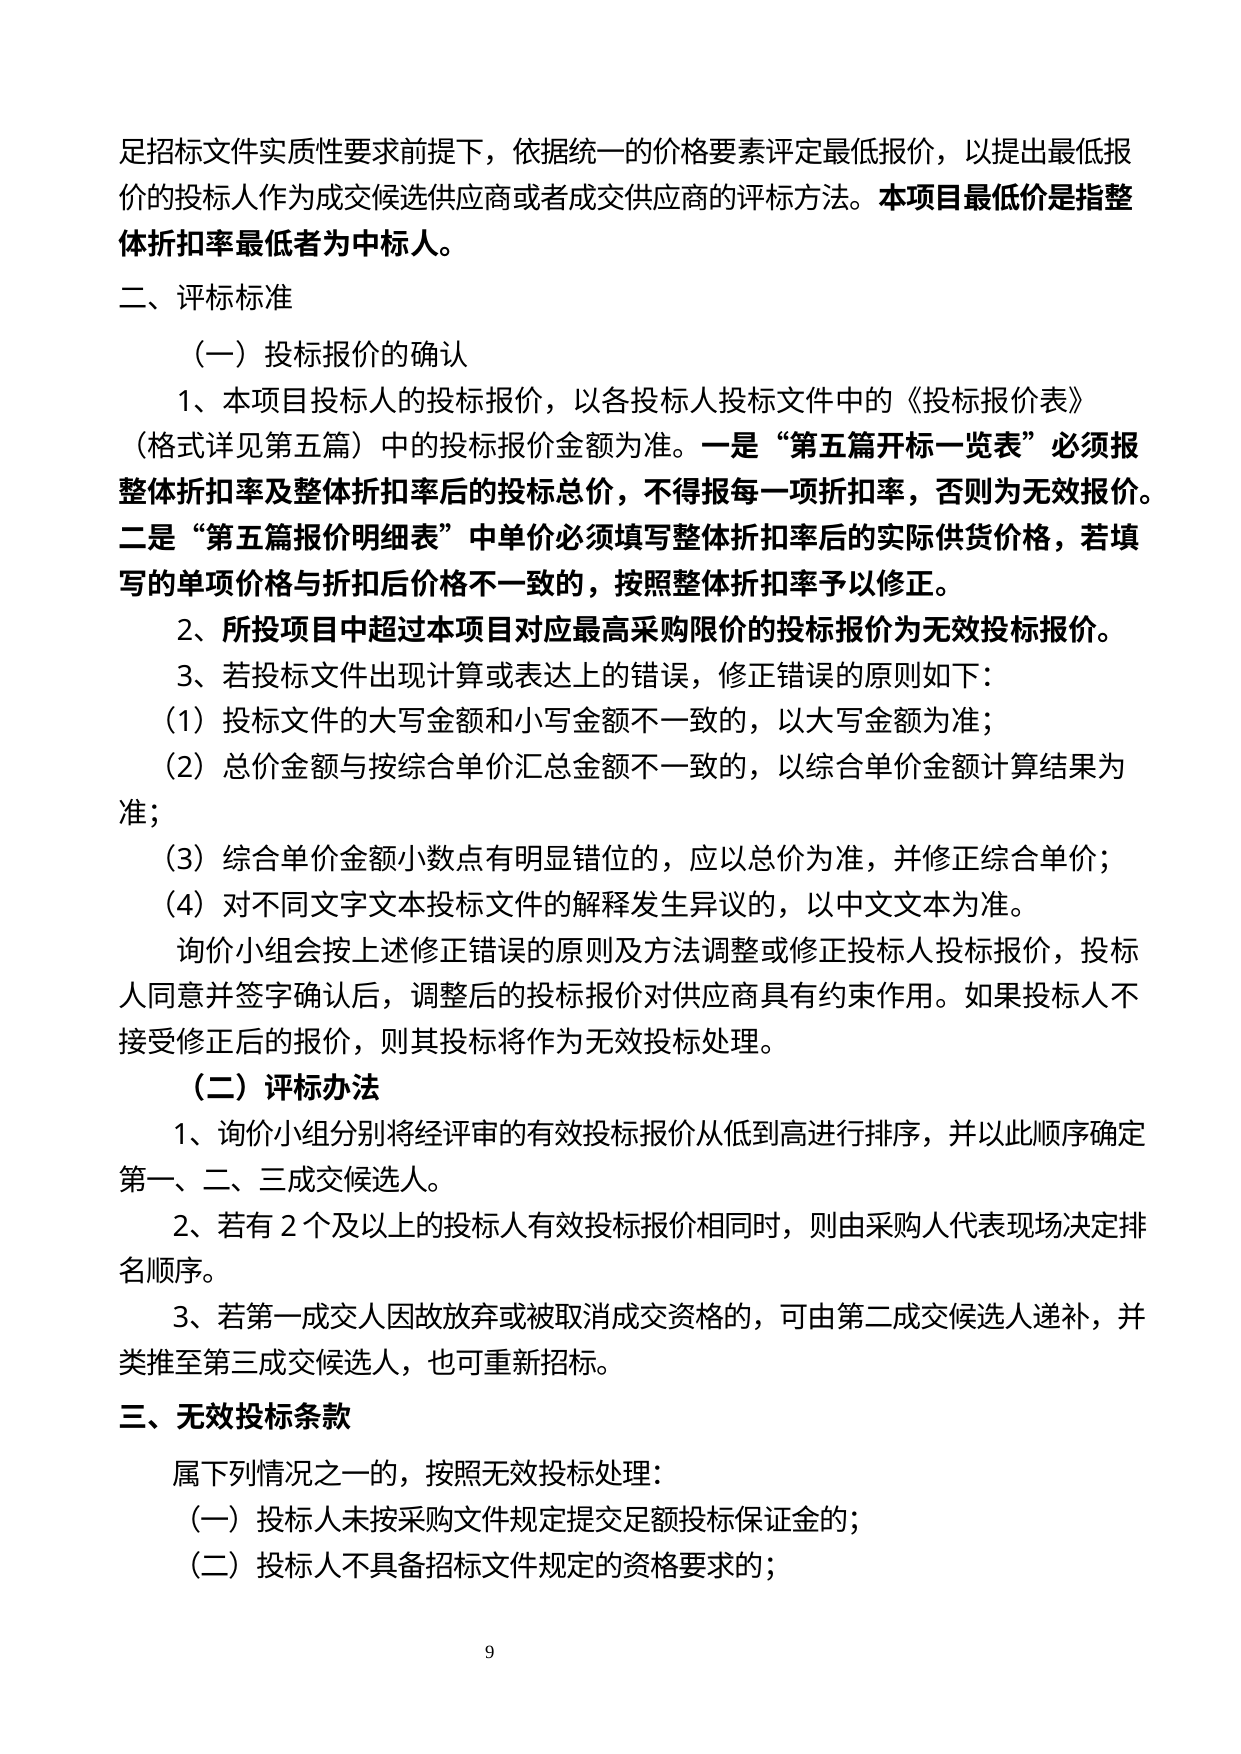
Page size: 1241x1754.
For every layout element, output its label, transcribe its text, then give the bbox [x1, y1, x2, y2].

text 2、若有2个及以上的投标人有效投标报价相同时，则由采购人代表现场决定排名顺序。 [118, 1199, 1152, 1291]
text （1）投标文件的大写金额和小写金额不一致的，以大写金额为准； [118, 695, 1152, 741]
text 1、询价小组分别将经评审的有效投标报价从低到高进行排序，并以此顺序确定第一、二、三成交候选人。 [118, 1108, 1152, 1199]
text 属下列情况之一的，按照无效投标处理： [118, 1448, 1152, 1493]
text （4）对不同文字文本投标文件的解释发生异议的，以中文文本为准。 [118, 878, 1152, 924]
text （一）投标人未按采购文件规定提交足额投标保证金的； [118, 1493, 1152, 1539]
text （二）评标办法 [118, 1062, 1152, 1108]
text 3、若第一成交人因故放弃或被取消成交资格的，可由第二成交候选人递补，并类推至第三成交候选人，也可重新招标。 [118, 1291, 1152, 1383]
text 1、本项目投标人的投标报价，以各投标人投标文件中的《投标报价表》（格式详见第五篇）中的投标报价金额为准。一是“第五篇开标一览表”必须报整体折扣率及整体折扣率后的投标总价，不得报每一项折扣率，否则为无效报价。二是“第五篇报价明细表”中单价必须填写整体折扣率后的实际供货价格，若填写的单项价格与折扣后价格不一致的，按照整体折扣率予以修正。 [118, 374, 1152, 603]
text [118, 126, 1152, 263]
text 询价小组会按上述修正错误的原则及方法调整或修正投标人投标报价，投标人同意并签字确认后，调整后的投标报价对供应商具有约束作用。如果投标人不接受修正后的报价，则其投标将作为无效投标处理。 [118, 924, 1152, 1062]
text （一）投标报价的确认 [118, 328, 1152, 374]
text 3、若投标文件出现计算或表达上的错误，修正错误的原则如下： [118, 649, 1152, 695]
subtitle 三、无效投标条款 [118, 1383, 1152, 1448]
subtitle 二、评标标准 [118, 263, 1152, 328]
text （2）总价金额与按综合单价汇总金额不一致的，以综合单价金额计算结果为准； [118, 741, 1152, 833]
text （二）投标人不具备招标文件规定的资格要求的； [118, 1539, 1152, 1585]
text 2、所投项目中超过本项目对应最高采购限价的投标报价为无效投标报价。 [118, 603, 1152, 649]
text （3）综合单价金额小数点有明显错位的，应以总价为准，并修正综合单价； [118, 833, 1152, 878]
